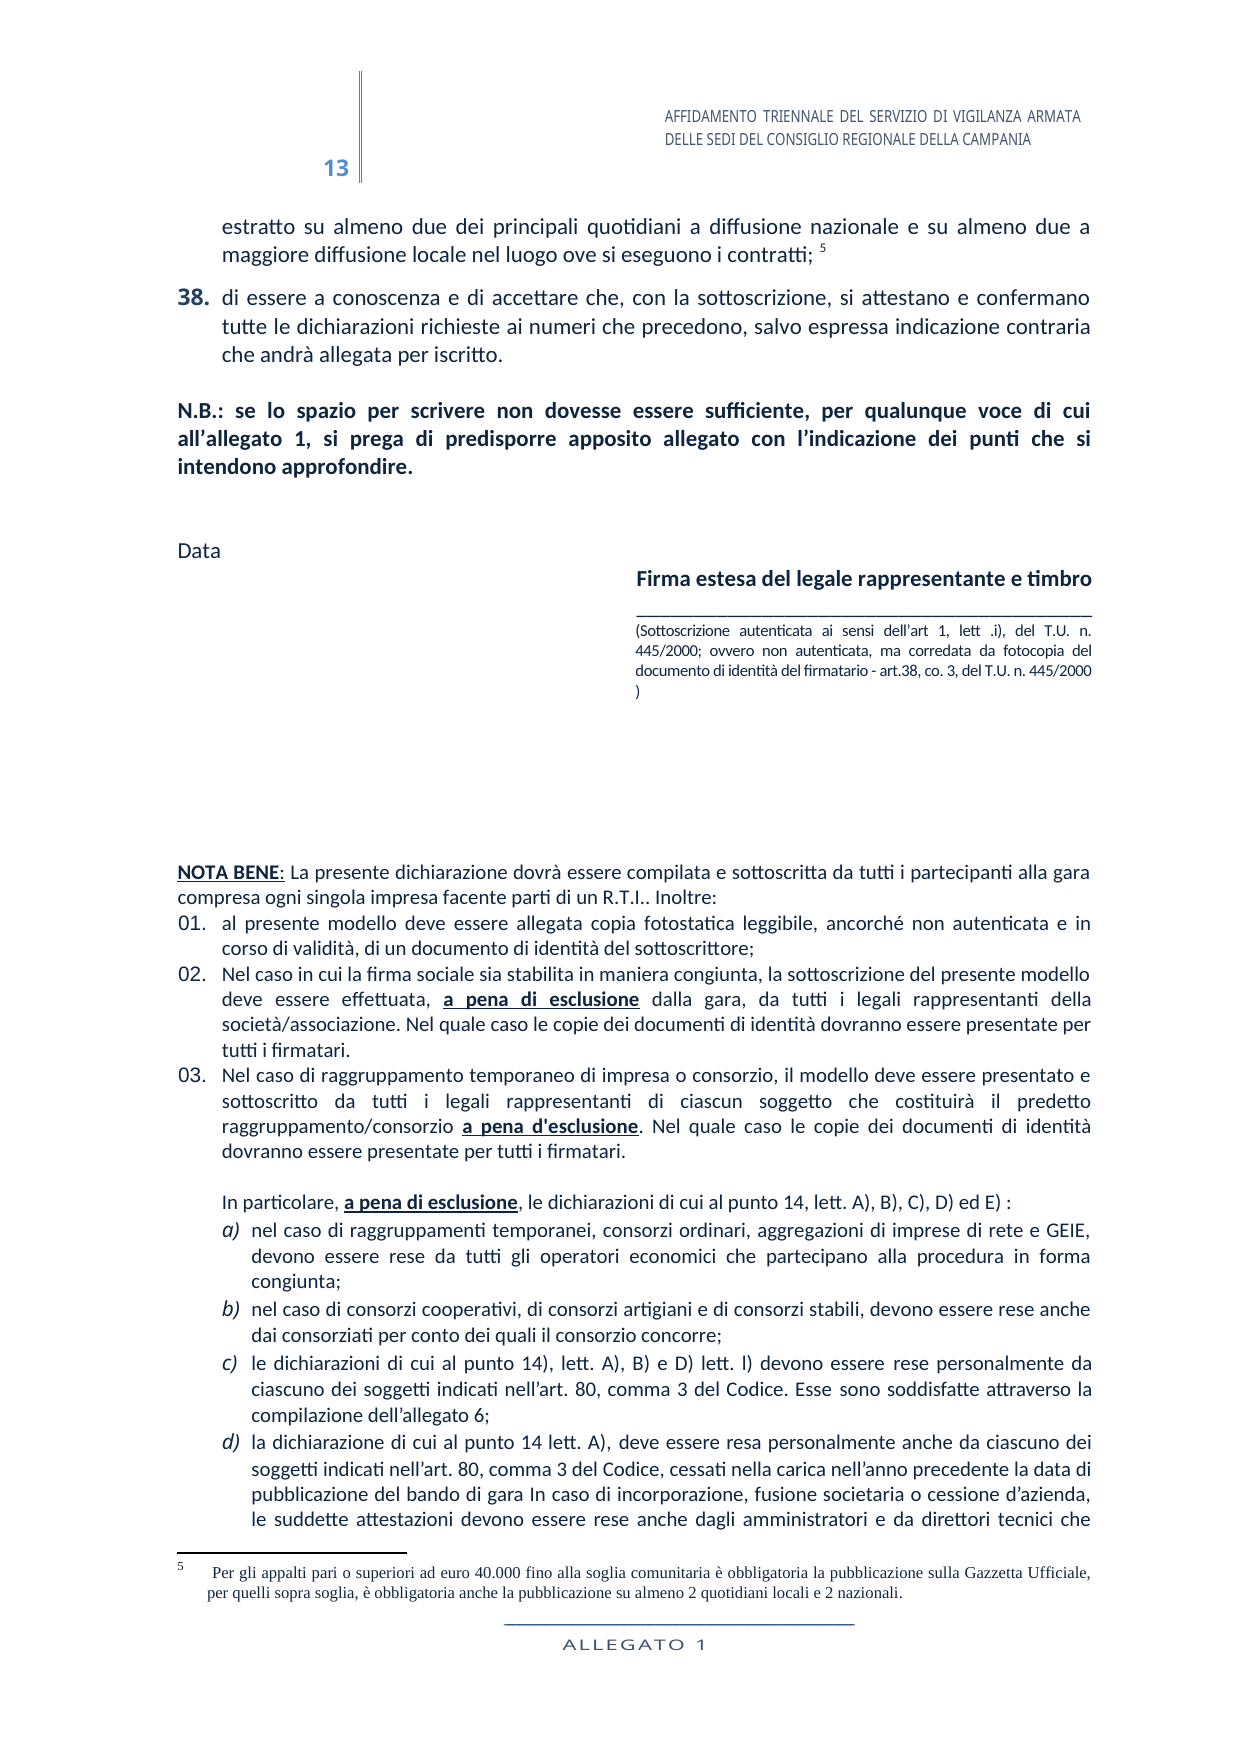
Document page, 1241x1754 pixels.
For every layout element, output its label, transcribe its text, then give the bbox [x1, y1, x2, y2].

text ________________________________________ [177, 592, 1092, 620]
list di essere a conoscenza e di accettare che, con la sottoscrizione, si attestano e confermano tutte le dichiarazioni richieste ai numeri che precedono, salvo espressa indicazione contraria che andrà allegata per iscritto. [177, 281, 1092, 368]
text (Sottoscrizione autenticata ai sensi dell’art 1, lett .i), del T.U. n. 445/2000; ovvero non autenticata, ma corredata da fotocopia del documento di identità del firmatario - art.38, co. 3, del T.U. n. 445/2000 ) [635, 620, 1092, 701]
list nel caso di consorzi cooperativi, di consorzi artigiani e di consorzi stabili, devono essere rese anche dai consorziati per conto dei quali il consorzio concorre; [222, 1294, 1092, 1348]
list Nel caso di raggruppamento temporaneo di impresa o consorzio, il modello deve essere presentato e sottoscritto da tutti i legali rappresentanti di ciascun soggetto che costituirà il predetto raggruppamento/consorzio a pena d'esclusione. Nel quale caso le copie dei documenti di identità dovranno essere presentate per tutti i firmatari. [207, 1062, 1092, 1164]
list le dichiarazioni di cui al punto 14), lett. A), B) e D) lett. l) devono essere rese personalmente da ciascuno dei soggetti indicati nell’art. 80, comma 3 del Codice. Esse sono soddisfatte attraverso la compilazione dell’allegato 6; [222, 1348, 1092, 1427]
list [177, 212, 1092, 268]
text In particolare, a pena di esclusione, le dichiarazioni di cui al punto 14, lett. A), B), C), D) ed E) : [222, 1189, 1092, 1215]
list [222, 1427, 1092, 1532]
list nel caso di raggruppamenti temporanei, consorzi ordinari, aggregazioni di imprese di rete e GEIE, devono essere rese da tutti gli operatori economici che partecipano alla procedura in forma congiunta; [222, 1215, 1092, 1294]
text NOTA BENE: La presente dichiarazione dovrà essere compilata e sottoscritta da tutti i partecipanti alla gara compresa ogni singola impresa facente parti di un R.T.I.. Inoltre: [177, 859, 1092, 910]
list Nel caso in cui la firma sociale sia stabilita in maniera congiunta, la sottoscrizione del presente modello deve essere effettuata, a pena di esclusione dalla gara, da tutti i legali rappresentanti della società/associazione. Nel quale caso le copie dei documenti di identità dovranno essere presentate per tutti i firmatari. [207, 961, 1092, 1062]
text N.B.: se lo spazio per scrivere non dovesse essere sufficiente, per qualunque voce di cui all’allegato 1, si prega di predisporre apposito allegato con l’indicazione dei punti che si intendono approfondire. [177, 396, 1092, 480]
text Firma estesa del legale rappresentante e timbro [177, 564, 1092, 592]
list al presente modello deve essere allegata copia fotostatica leggibile, ancorché non autenticata e in corso di validità, di un documento di identità del sottoscrittore; [207, 910, 1092, 961]
text Data [177, 536, 1092, 564]
